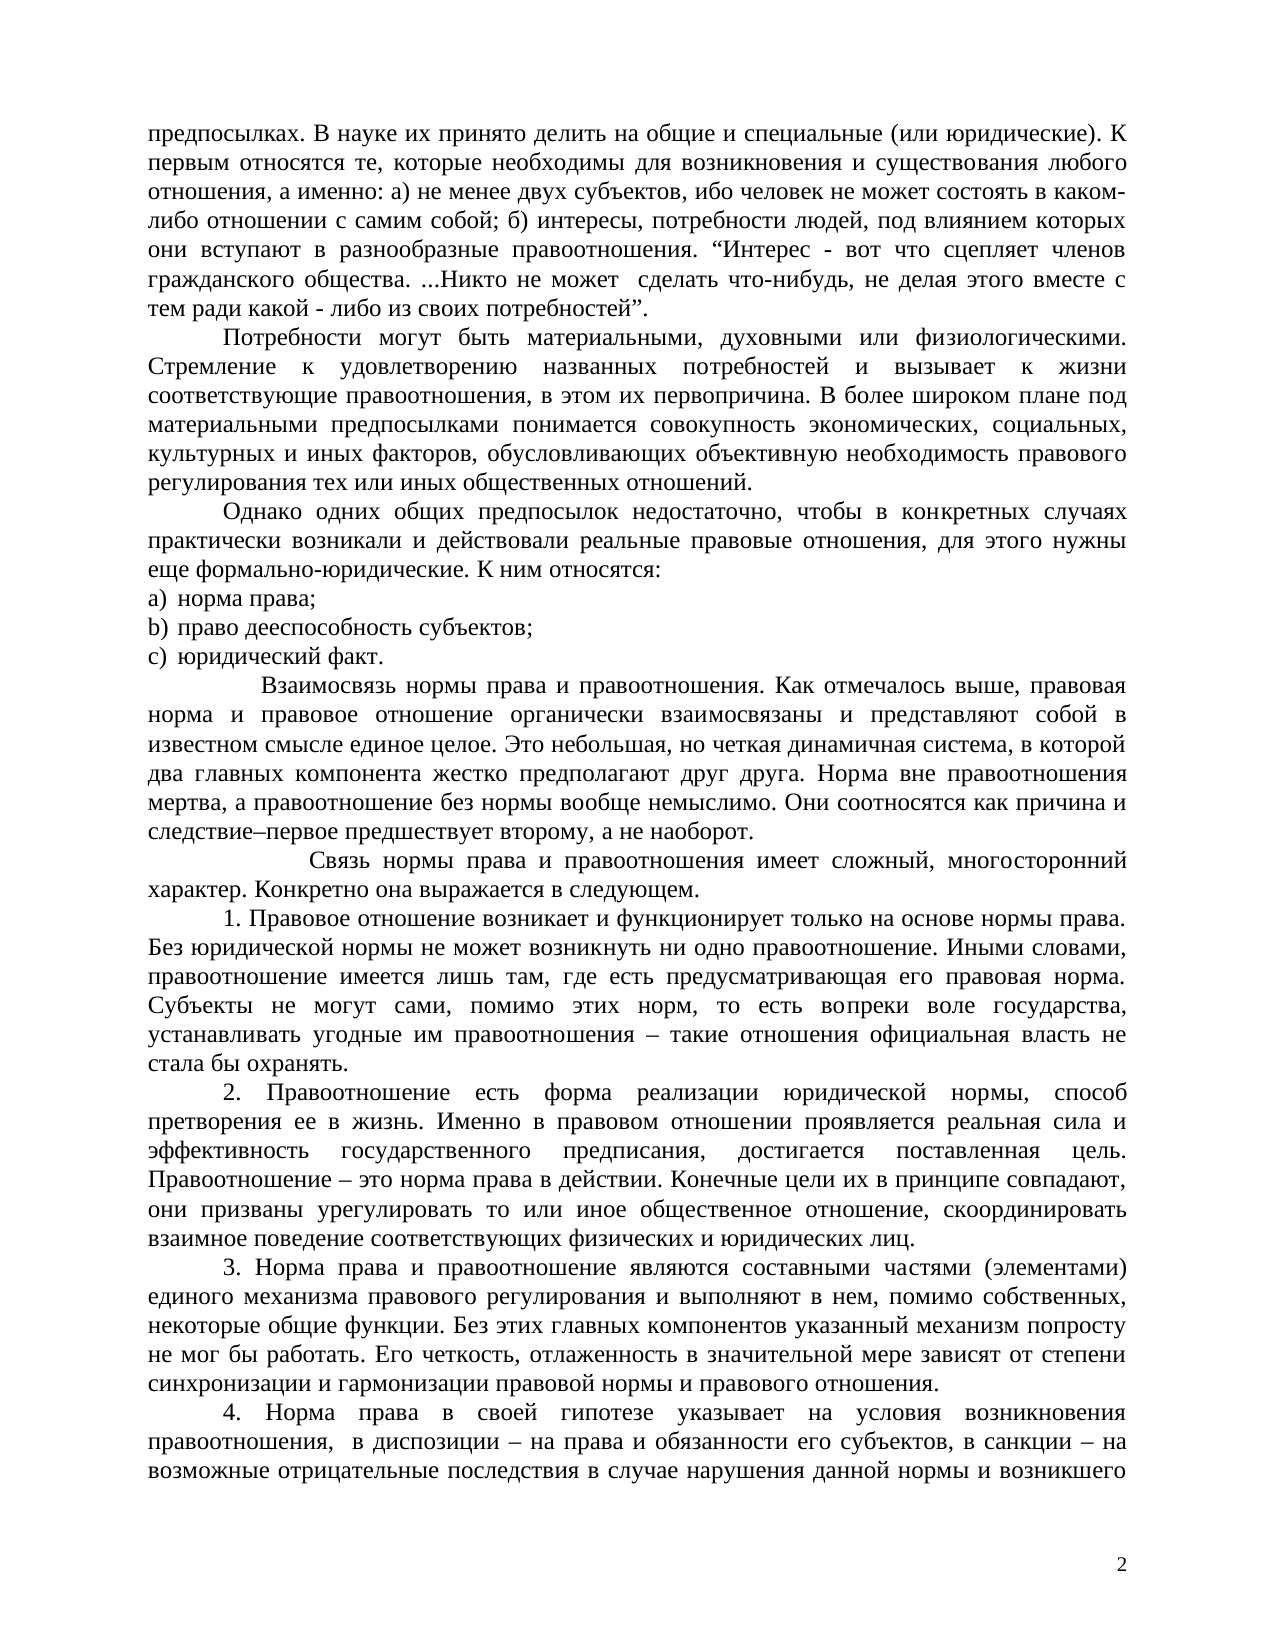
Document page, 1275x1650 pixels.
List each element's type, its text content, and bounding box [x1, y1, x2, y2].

list норма права; [148, 583, 1127, 612]
text Потребности могут быть материальными, духовными или физиологическими. Стремление к удовлетворению названных потребностей и вызывает к жизни соответствующие правоотношения, в этом их первопричина. В более широком плане под материальными предпосылками понимается совокупность экономических, социальных, культурных и иных факторов, обусловливающих объективную необходимость правового регулирования тех или иных общественных отношений. [148, 322, 1127, 496]
text 2. Правоотношение есть форма реализации юридической нормы, способ претворения ее в жизнь. Именно в правовом отношении проявляется реальная сила и эффективность государственного предписания, достигается поставленная цель. Правоотношение – это норма права в действии. Конечные цели их в принципе совпадают, они призваны урегулировать то или иное общественное отношение, скоординировать взаимное поведение соответствующих физических и юридических лиц. [148, 1077, 1127, 1252]
text Взаимосвязь нормы права и правоотношения. Как отмечалось выше, правовая норма и правовое отношение органически взаимосвязаны и представляют собой в известном смысле единое целое. Это небольшая, но четкая динамичная система, в которой два главных компонента жестко предполагают друг друга. Норма вне правоотношения мертва, а правоотношение без нормы вообще немыслимо. Они соотносятся как причина и следствие–первое предшествует второму, а не наоборот. [148, 670, 1127, 845]
text 1. Правовое отношение возникает и функционирует только на основе нормы права. Без юридической нормы не может возникнуть ни одно правоотношение. Иными словами, правоотношение имеется лишь там, где есть предусматривающая его правовая норма. Субъекты не могут сами, помимо этих норм, то есть вопреки воле государства, устанавливать угодные им правоотношения – такие отношения официальная власть не стала бы охранять. [148, 903, 1127, 1077]
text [148, 118, 1127, 322]
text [148, 1397, 1127, 1484]
list юридический факт. [148, 641, 1127, 670]
text Связь нормы права и правоотношения имеет сложный, многосторонний характер. Конкретно она выражается в следующем. [148, 845, 1127, 903]
text Однако одних общих предпосылок недостаточно, чтобы в конкретных случаях практически возникали и действовали реальные правовые отношения, для этого нужны еще формально-юридические. К ним относятся: [148, 496, 1127, 583]
text 3. Норма права и правоотношение являются составными частями (элементами) единого механизма правового регулирования и выполняют в нем, помимо собственных, некоторые общие функции. Без этих главных компонентов указанный механизм попросту не мог бы работать. Его четкость, отлаженность в значительной мере зависят от степени синхронизации и гармонизации правовой нормы и правового отношения. [148, 1252, 1127, 1397]
list право дееспособность субъектов; [148, 612, 1127, 641]
